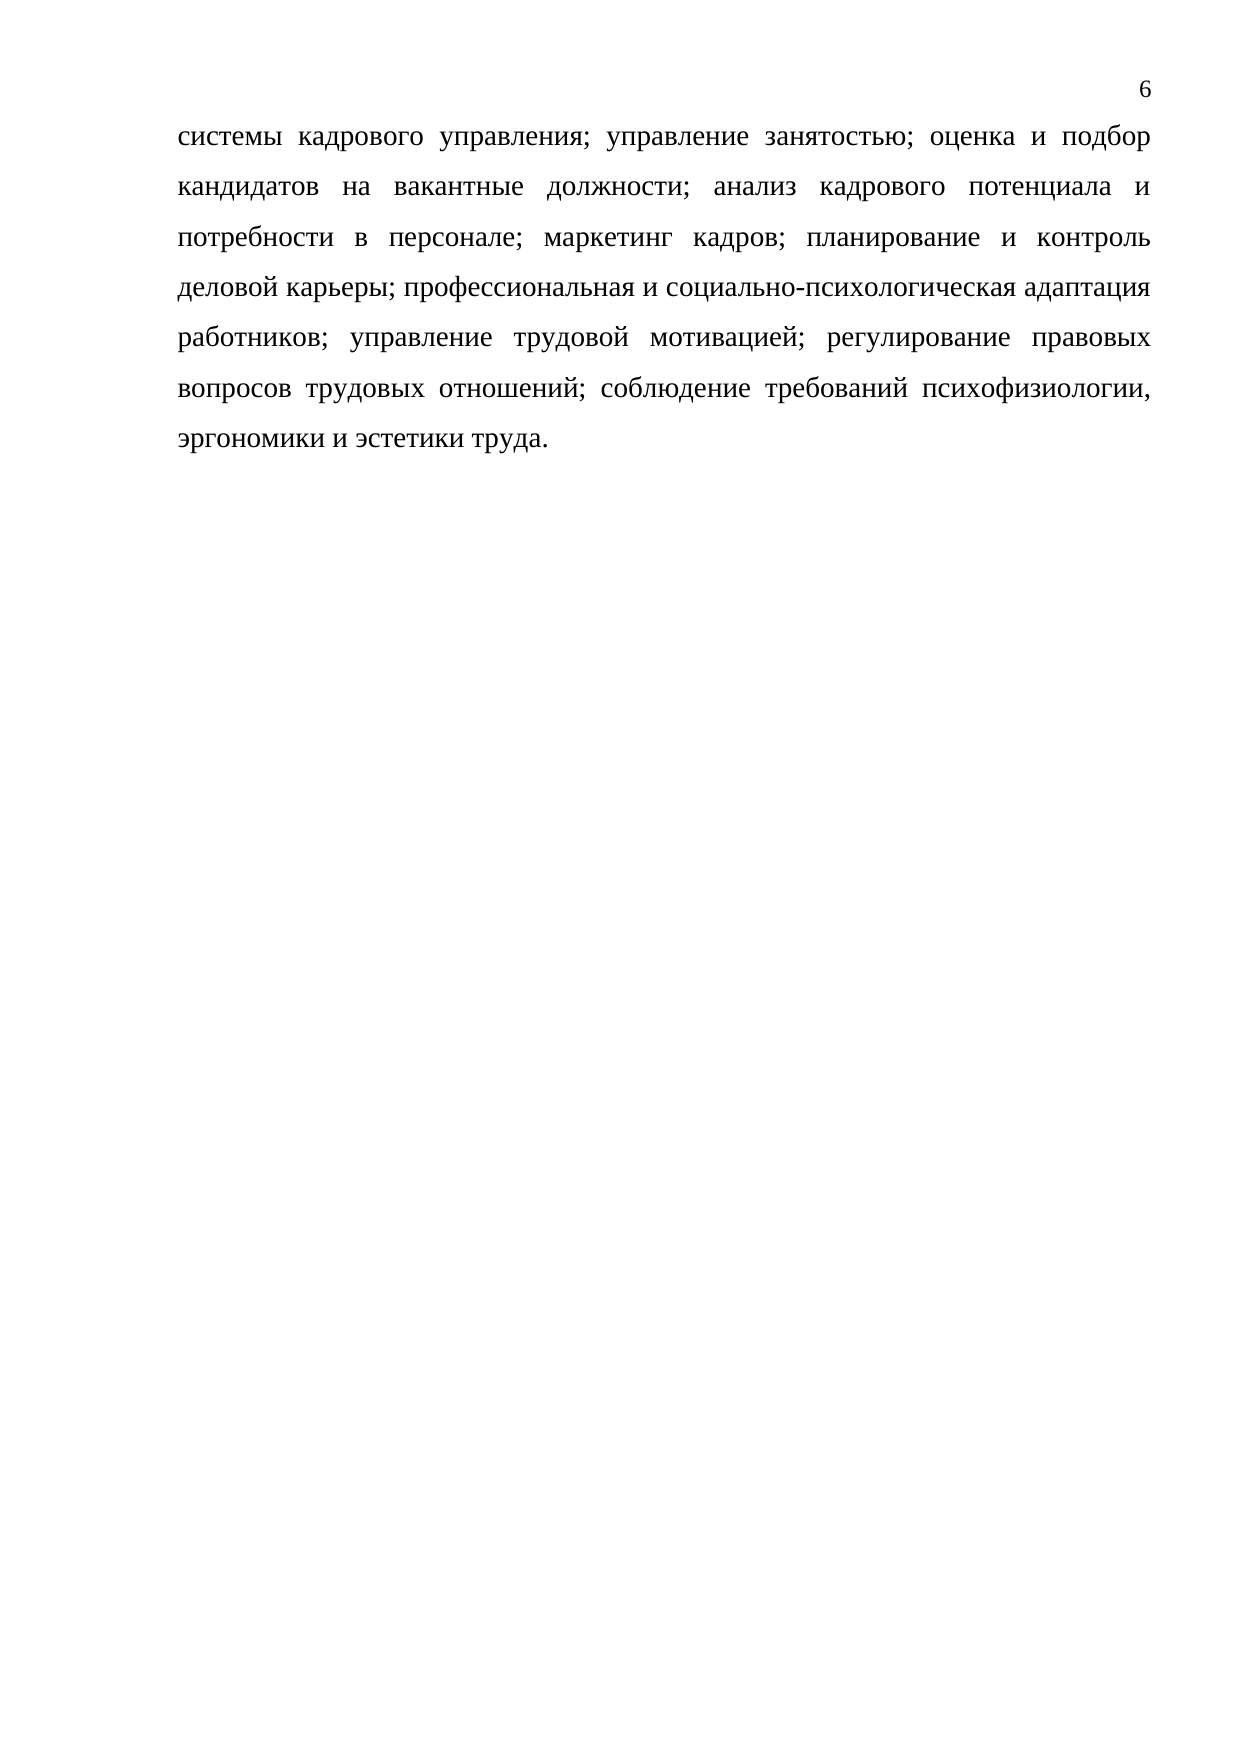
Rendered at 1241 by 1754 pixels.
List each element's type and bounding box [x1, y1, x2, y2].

text [177, 118, 1152, 453]
